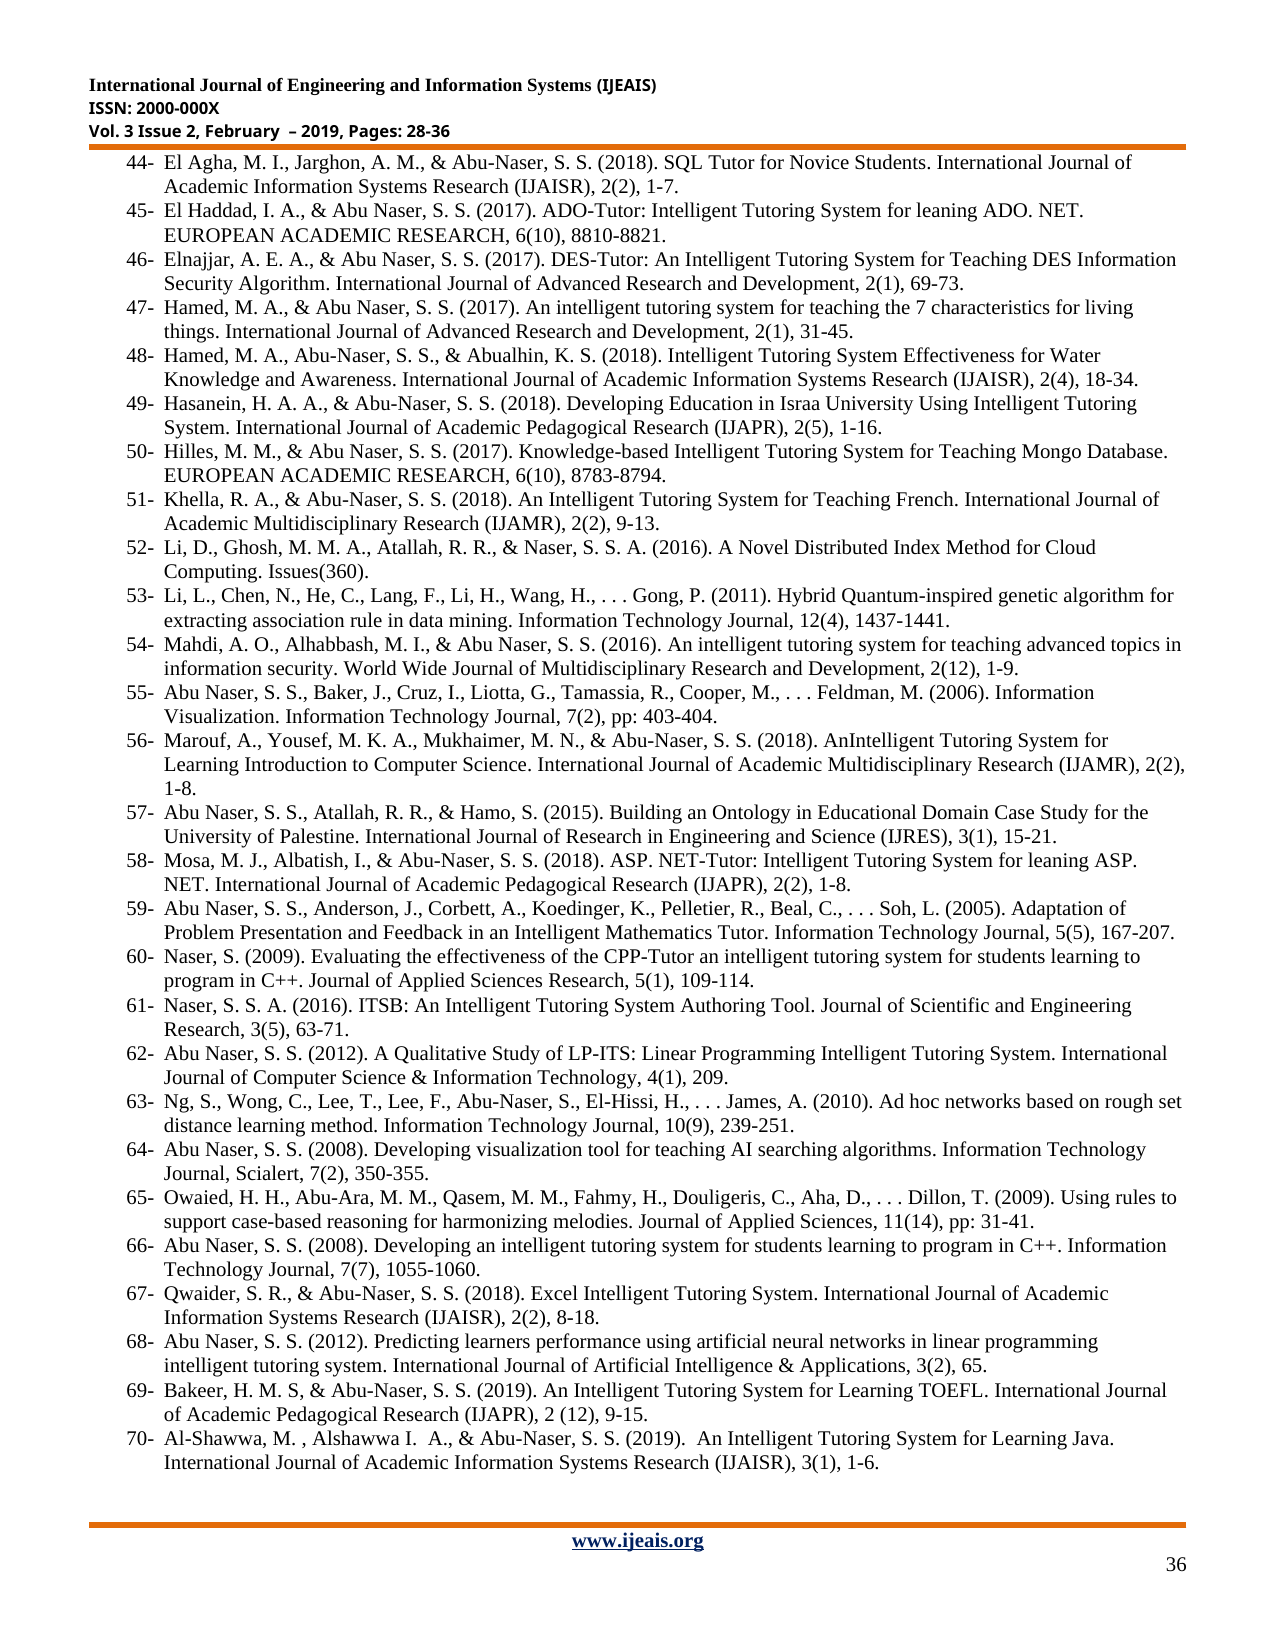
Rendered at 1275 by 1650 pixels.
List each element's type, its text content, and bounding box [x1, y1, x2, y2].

list Naser, S. S. A. (2016). ITSB: An Intelligent Tutoring System Authoring Tool. Journal of Scientific and Engineering Research, 3(5), 63-71. [126, 992, 1186, 1041]
list Qwaider, S. R., & Abu-Naser, S. S. (2018). Excel Intelligent Tutoring System. International Journal of Academic Information Systems Research (IJAISR), 2(2), 8-18. [126, 1281, 1186, 1329]
list Owaied, H. H., Abu-Ara, M. M., Qasem, M. M., Fahmy, H., Douligeris, C., Aha, D., . . . Dillon, T. (2009). Using rules to support case-based reasoning for harmonizing melodies. Journal of Applied Sciences, 11(14), pp: 31-41. [126, 1185, 1186, 1233]
list Abu Naser, S. S. (2012). Predicting learners performance using artificial neural networks in linear programming intelligent tutoring system. International Journal of Artificial Intelligence & Applications, 3(2), 65. [126, 1329, 1186, 1377]
list El Agha, M. I., Jarghon, A. M., & Abu-Naser, S. S. (2018). SQL Tutor for Novice Students. International Journal of Academic Information Systems Research (IJAISR), 2(2), 1-7. [126, 150, 1186, 198]
list Hilles, M. M., & Abu Naser, S. S. (2017). Knowledge-based Intelligent Tutoring System for Teaching Mongo Database. EUROPEAN ACADEMIC RESEARCH, 6(10), 8783-8794. [126, 439, 1186, 487]
list Abu Naser, S. S., Baker, J., Cruz, I., Liotta, G., Tamassia, R., Cooper, M., . . . Feldman, M. (2006). Information Visualization. Information Technology Journal, 7(2), pp: 403-404. [126, 680, 1186, 728]
list Li, L., Chen, N., He, C., Lang, F., Li, H., Wang, H., . . . Gong, P. (2011). Hybrid Quantum-inspired genetic algorithm for extracting association rule in data mining. Information Technology Journal, 12(4), 1437-1441. [126, 583, 1186, 632]
list Hamed, M. A., Abu-Naser, S. S., & Abualhin, K. S. (2018). Intelligent Tutoring System Effectiveness for Water Knowledge and Awareness. International Journal of Academic Information Systems Research (IJAISR), 2(4), 18-34. [126, 343, 1186, 391]
list Abu Naser, S. S. (2012). A Qualitative Study of LP-ITS: Linear Programming Intelligent Tutoring System. International Journal of Computer Science & Information Technology, 4(1), 209. [126, 1041, 1186, 1089]
list Abu Naser, S. S., Anderson, J., Corbett, A., Koedinger, K., Pelletier, R., Beal, C., . . . Soh, L. (2005). Adaptation of Problem Presentation and Feedback in an Intelligent Mathematics Tutor. Information Technology Journal, 5(5), 167-207. [126, 896, 1186, 944]
list Hamed, M. A., & Abu Naser, S. S. (2017). An intelligent tutoring system for teaching the 7 characteristics for living things. International Journal of Advanced Research and Development, 2(1), 31-45. [126, 295, 1186, 343]
list Al-Shawwa, M. , Alshawwa I. A., & Abu-Naser, S. S. (2019). An Intelligent Tutoring System for Learning Java. International Journal of Academic Information Systems Research (IJAISR), 3(1), 1-6. [126, 1426, 1186, 1474]
list Abu Naser, S. S. (2008). Developing an intelligent tutoring system for students learning to program in C++. Information Technology Journal, 7(7), 1055-1060. [126, 1233, 1186, 1281]
list Naser, S. (2009). Evaluating the effectiveness of the CPP-Tutor an intelligent tutoring system for students learning to program in C++. Journal of Applied Sciences Research, 5(1), 109-114. [126, 944, 1186, 992]
list Abu Naser, S. S., Atallah, R. R., & Hamo, S. (2015). Building an Ontology in Educational Domain Case Study for the University of Palestine. International Journal of Research in Engineering and Science (IJRES), 3(1), 15-21. [126, 800, 1186, 848]
list Hasanein, H. A. A., & Abu-Naser, S. S. (2018). Developing Education in Israa University Using Intelligent Tutoring System. International Journal of Academic Pedagogical Research (IJAPR), 2(5), 1-16. [126, 391, 1186, 439]
list Elnajjar, A. E. A., & Abu Naser, S. S. (2017). DES-Tutor: An Intelligent Tutoring System for Teaching DES Information Security Algorithm. International Journal of Advanced Research and Development, 2(1), 69-73. [126, 247, 1186, 295]
list Ng, S., Wong, C., Lee, T., Lee, F., Abu-Naser, S., El-Hissi, H., . . . James, A. (2010). Ad hoc networks based on rough set distance learning method. Information Technology Journal, 10(9), 239-251. [126, 1089, 1186, 1137]
list Marouf, A., Yousef, M. K. A., Mukhaimer, M. N., & Abu-Naser, S. S. (2018). AnIntelligent Tutoring System for Learning Introduction to Computer Science. International Journal of Academic Multidisciplinary Research (IJAMR), 2(2), 1-8. [126, 728, 1186, 800]
list El Haddad, I. A., & Abu Naser, S. S. (2017). ADO-Tutor: Intelligent Tutoring System for leaning ADO. NET. EUROPEAN ACADEMIC RESEARCH, 6(10), 8810-8821. [126, 198, 1186, 247]
list Bakeer, H. M. S, & Abu-Naser, S. S. (2019). An Intelligent Tutoring System for Learning TOEFL. International Journal of Academic Pedagogical Research (IJAPR), 2 (12), 9-15. [126, 1377, 1186, 1426]
list Abu Naser, S. S. (2008). Developing visualization tool for teaching AI searching algorithms. Information Technology Journal, Scialert, 7(2), 350-355. [126, 1137, 1186, 1185]
list Khella, R. A., & Abu-Naser, S. S. (2018). An Intelligent Tutoring System for Teaching French. International Journal of Academic Multidisciplinary Research (IJAMR), 2(2), 9-13. [126, 487, 1186, 535]
list Mosa, M. J., Albatish, I., & Abu-Naser, S. S. (2018). ASP. NET-Tutor: Intelligent Tutoring System for leaning ASP. NET. International Journal of Academic Pedagogical Research (IJAPR), 2(2), 1-8. [126, 848, 1186, 896]
list Li, D., Ghosh, M. M. A., Atallah, R. R., & Naser, S. S. A. (2016). A Novel Distributed Index Method for Cloud Computing. Issues(360). [126, 535, 1186, 583]
list Mahdi, A. O., Alhabbash, M. I., & Abu Naser, S. S. (2016). An intelligent tutoring system for teaching advanced topics in information security. World Wide Journal of Multidisciplinary Research and Development, 2(12), 1-9. [126, 632, 1186, 680]
